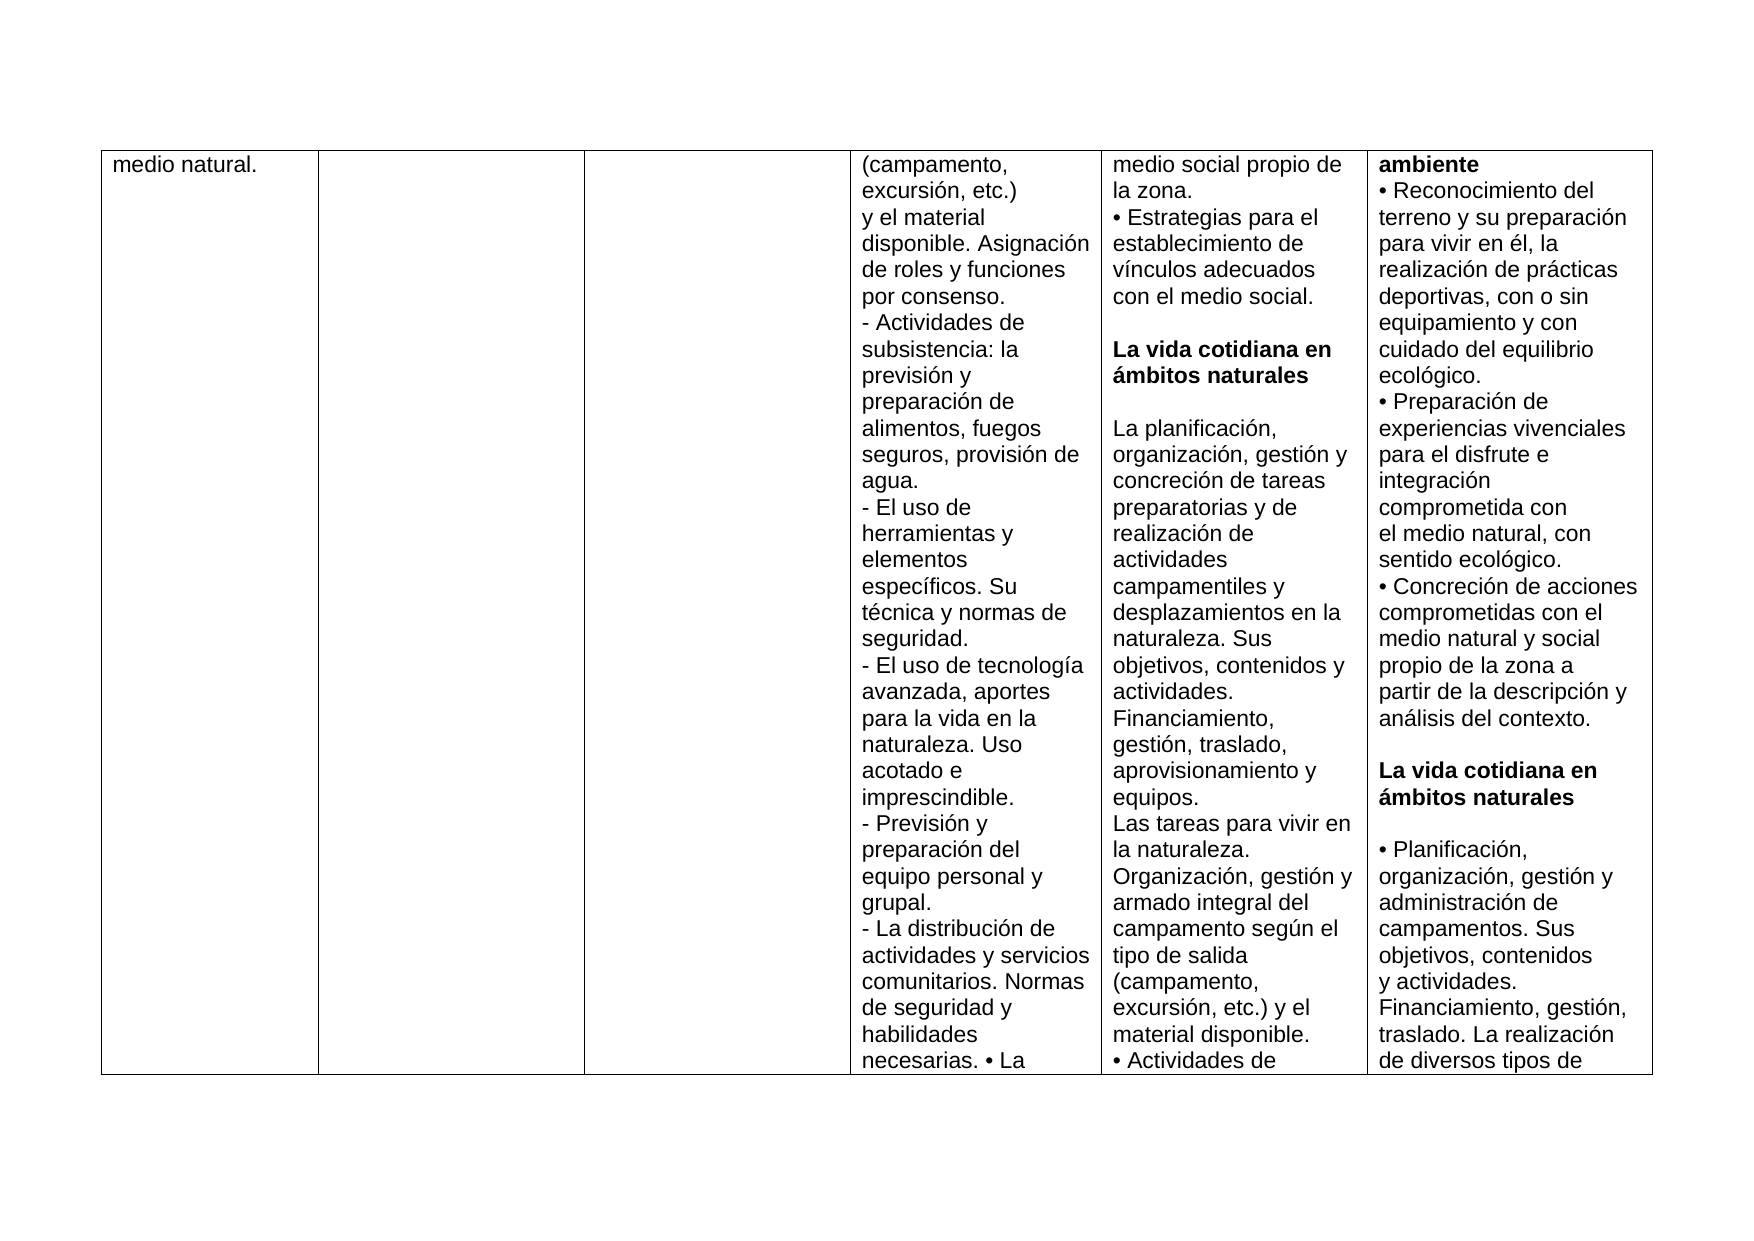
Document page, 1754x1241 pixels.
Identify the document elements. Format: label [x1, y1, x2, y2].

table_cell [319, 151, 584, 1073]
table_cell [1102, 151, 1367, 1073]
table_cell [102, 151, 318, 1073]
table_cell [851, 151, 1101, 1073]
table_cell [1368, 151, 1652, 1073]
table_cell [585, 151, 850, 1073]
